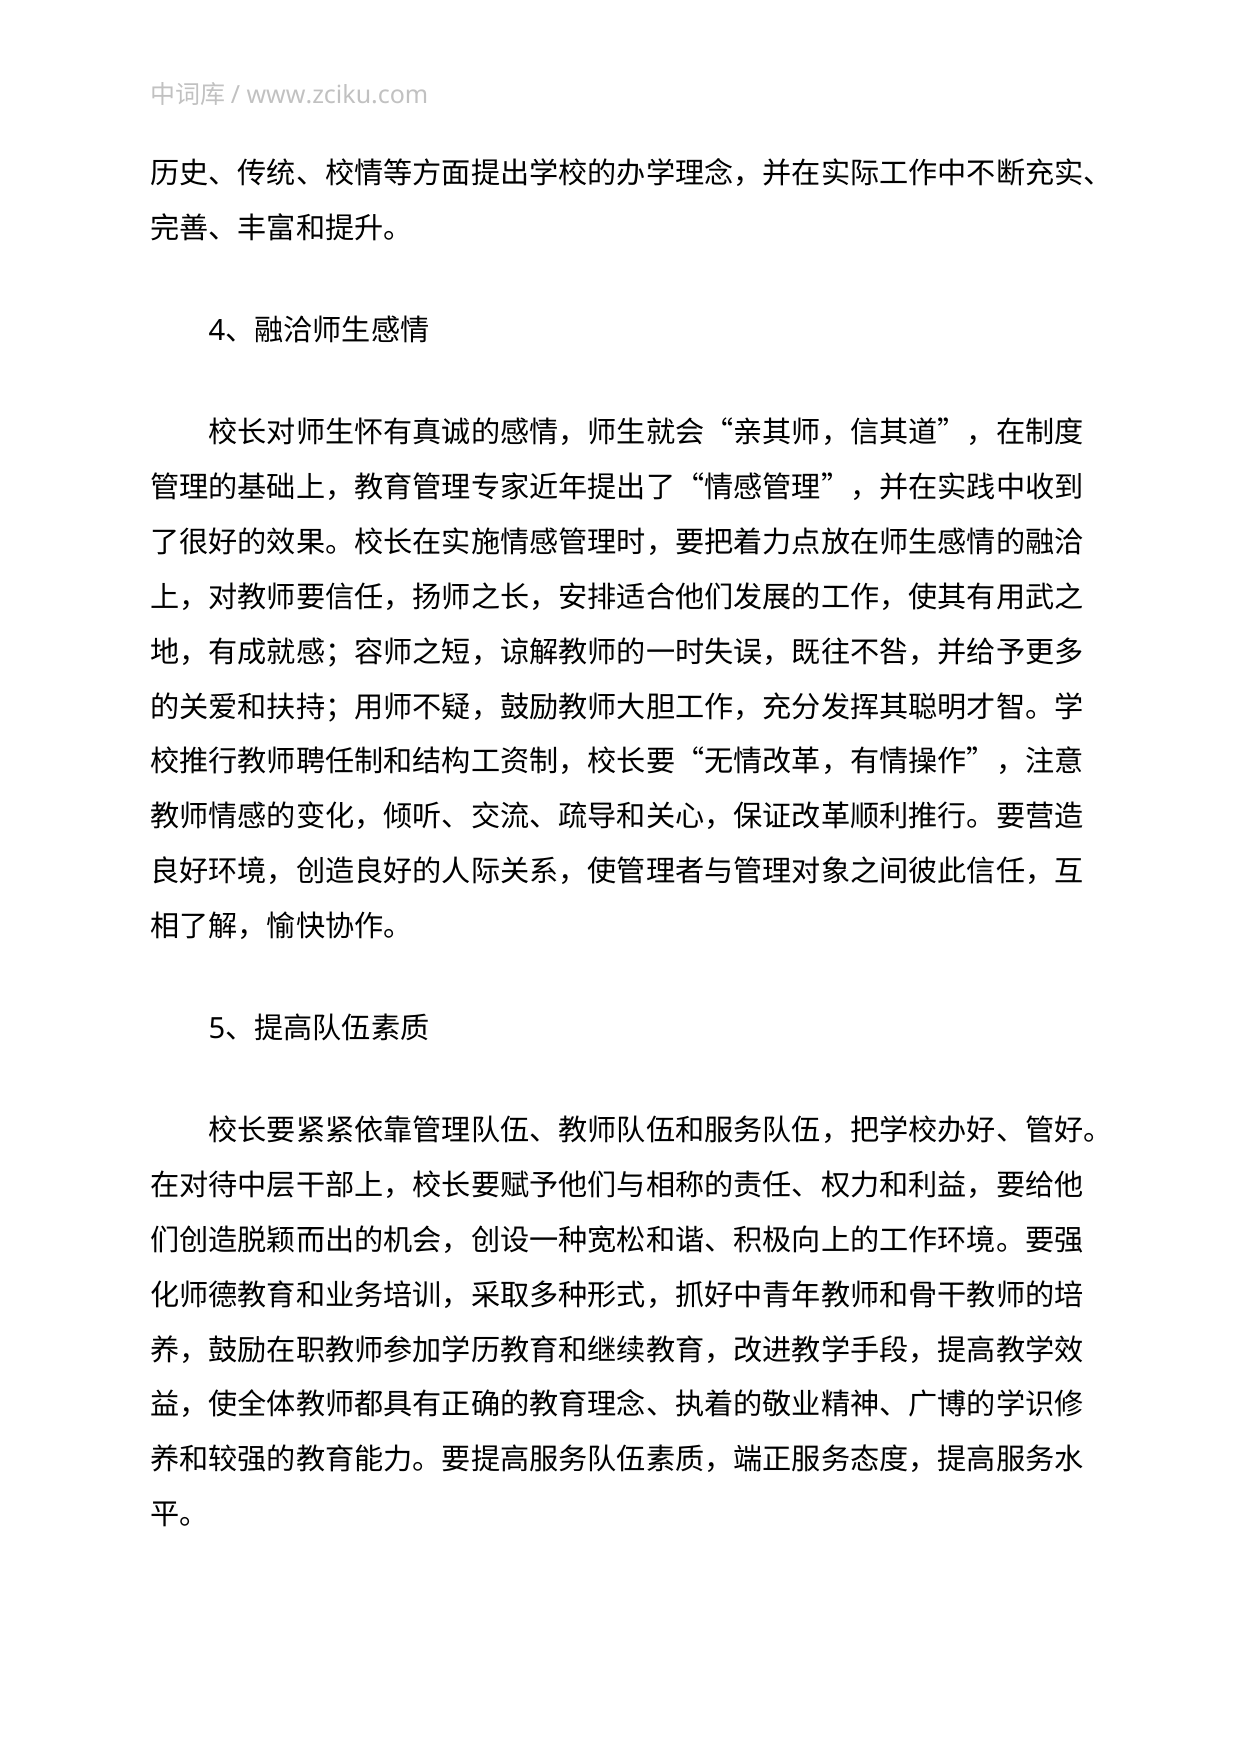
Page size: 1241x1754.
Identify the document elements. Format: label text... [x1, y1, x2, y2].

text 5、提高队伍素质 [150, 1004, 1090, 1047]
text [150, 150, 1090, 247]
text 校长要紧紧依靠管理队伍、教师队伍和服务队伍，把学校办好、管好。在对待中层干部上，校长要赋予他们与相称的责任、权力和利益，要给他们创造脱颖而出的机会，创设一种宽松和谐、积极向上的工作环境。要强化师德教育和业务培训，采取多种形式，抓好中青年教师和骨干教师的培养，鼓励在职教师参加学历教育和继续教育，改进教学手段，提高教学效益，使全体教师都具有正确的教育理念、执着的敬业精神、广博的学识修养和较强的教育能力。要提高服务队伍素质，端正服务态度，提高服务水平。 [150, 1106, 1090, 1533]
text 4、融洽师生感情 [150, 307, 1090, 349]
text 校长对师生怀有真诚的感情，师生就会“亲其师，信其道”，在制度管理的基础上，教育管理专家近年提出了“情感管理”，并在实践中收到了很好的效果。校长在实施情感管理时，要把着力点放在师生感情的融洽上，对教师要信任，扬师之长，安排适合他们发展的工作，使其有用武之地，有成就感；容师之短，谅解教师的一时失误，既往不咎，并给予更多的关爱和扶持；用师不疑，鼓励教师大胆工作，充分发挥其聪明才智。学校推行教师聘任制和结构工资制，校长要“无情改革，有情操作”，注意教师情感的变化，倾听、交流、疏导和关心，保证改革顺利推行。要营造良好环境，创造良好的人际关系，使管理者与管理对象之间彼此信任，互相了解，愉快协作。 [150, 409, 1090, 945]
